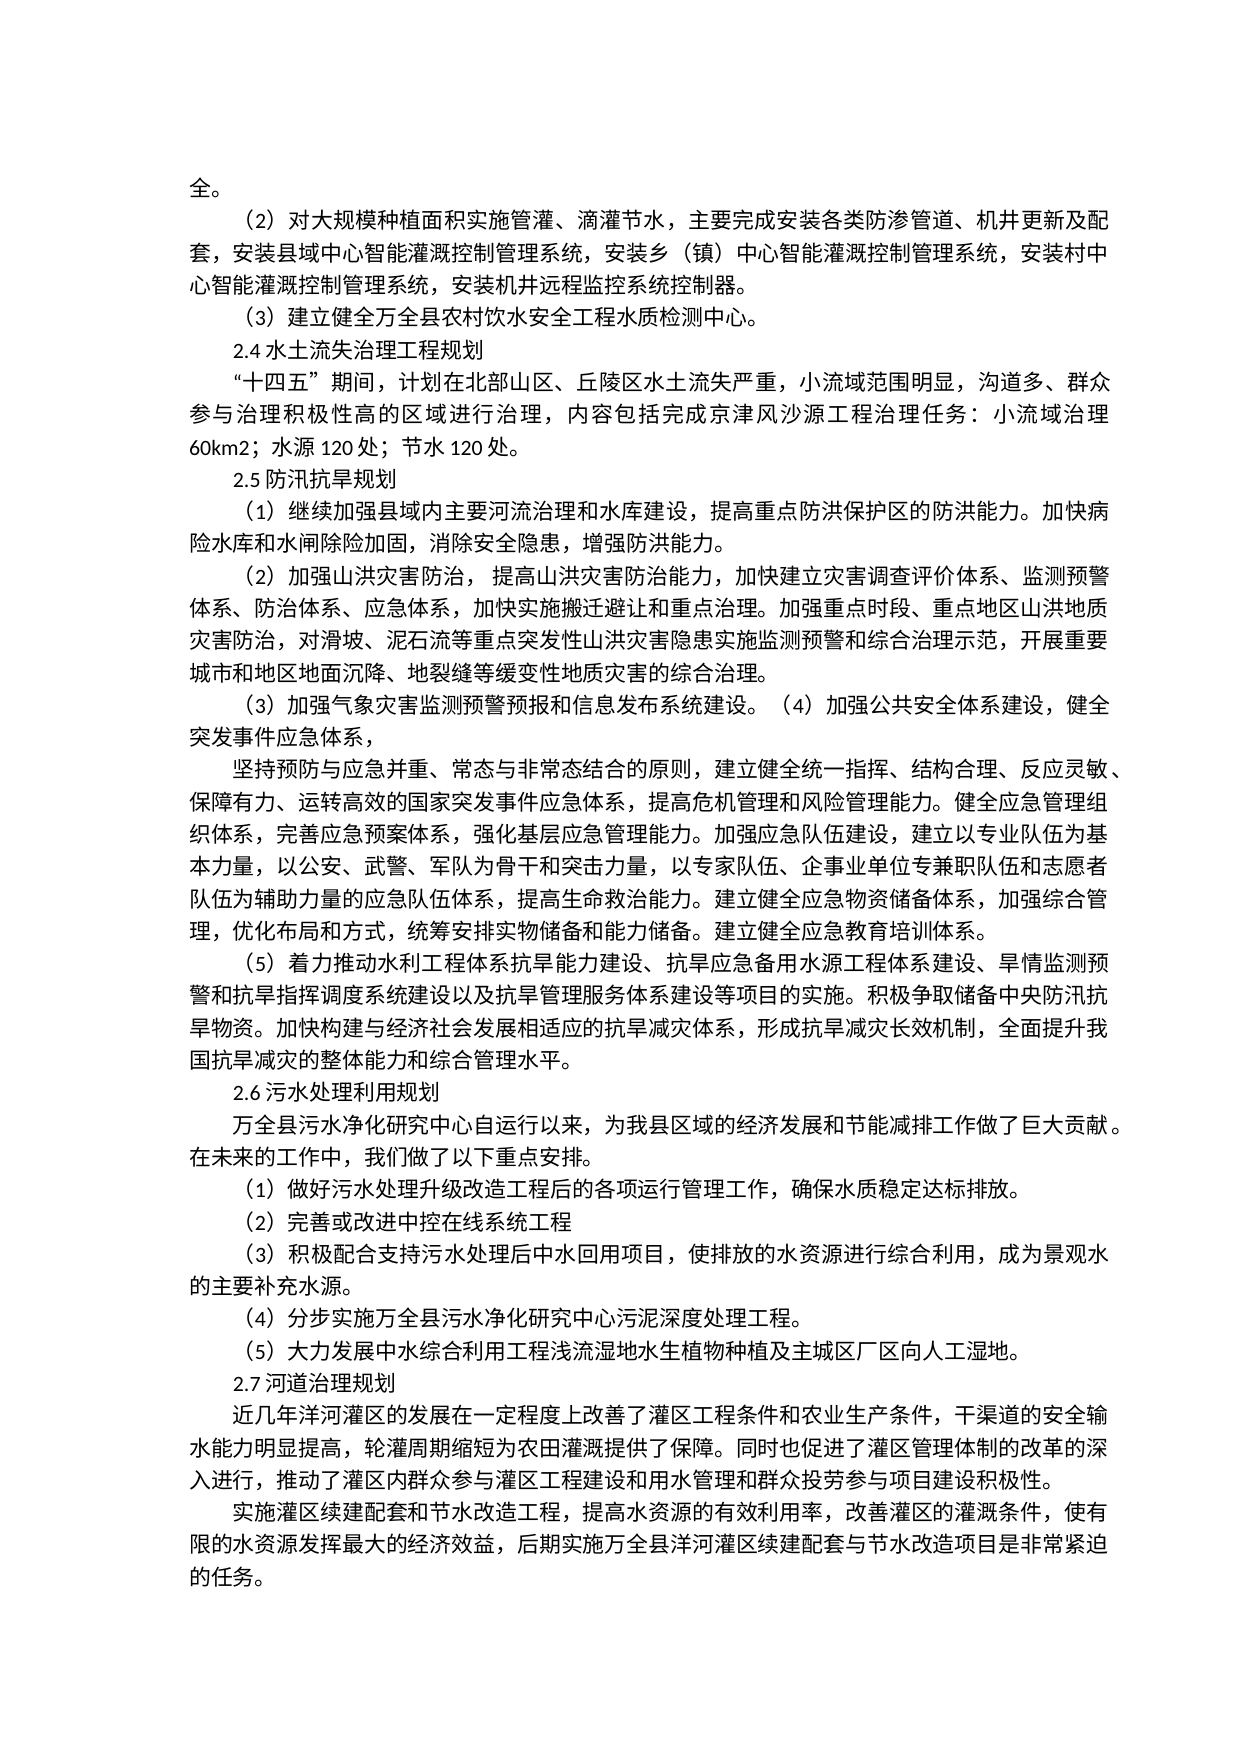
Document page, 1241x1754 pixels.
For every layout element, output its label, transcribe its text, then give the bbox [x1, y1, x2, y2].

text （5）大力发展中水综合利用工程浅流湿地水生植物种植及主城区厂区向人工湿地。 [189, 1334, 1111, 1365]
text （3）积极配合支持污水处理后中水回用项目，使排放的水资源进行综合利用，成为景观水的主要补充水源。 [189, 1237, 1111, 1301]
text （2）完善或改进中控在线系统工程 [189, 1204, 1111, 1236]
text （3）建立健全万全县农村饮水安全工程水质检测中心。 [189, 300, 1111, 332]
text （2）对大规模种植面积实施管灌、滴灌节水，主要完成安装各类防渗管道、机井更新及配套，安装县域中心智能灌溉控制管理系统，安装乡（镇）中心智能灌溉控制管理系统，安装村中心智能灌溉控制管理系统，安装机井远程监控系统控制器。 [189, 203, 1111, 300]
text 万全县污水净化研究中心自运行以来，为我县区域的经济发展和节能减排工作做了巨大贡献。在未来的工作中，我们做了以下重点安排。 [189, 1108, 1111, 1172]
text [189, 171, 1111, 203]
text （1）继续加强县域内主要河流治理和水库建设，提高重点防洪保护区的防洪能力。加快病险水库和水闸除险加固，消除安全隐患，增强防洪能力。 [189, 494, 1111, 558]
text 实施灌区续建配套和节水改造工程，提高水资源的有效利用率，改善灌区的灌溉条件，使有限的水资源发挥最大的经济效益，后期实施万全县洋河灌区续建配套与节水改造项目是非常紧迫的任务。 [189, 1495, 1111, 1591]
text （5）着力推动水利工程体系抗旱能力建设、抗旱应急备用水源工程体系建设、旱情监测预警和抗旱指挥调度系统建设以及抗旱管理服务体系建设等项目的实施。积极争取储备中央防汛抗旱物资。加快构建与经济社会发展相适应的抗旱减灾体系，形成抗旱减灾长效机制，全面提升我国抗旱减灾的整体能力和综合管理水平。 [189, 946, 1111, 1075]
text （4）分步实施万全县污水净化研究中心污泥深度处理工程。 [189, 1301, 1111, 1333]
text 2.4 水土流失治理工程规划 [189, 333, 1111, 364]
text 坚持预防与应急并重、常态与非常态结合的原则，建立健全统一指挥、结构合理、反应灵敏、保障有力、运转高效的国家突发事件应急体系，提高危机管理和风险管理能力。健全应急管理组织体系，完善应急预案体系，强化基层应急管理能力。加强应急队伍建设，建立以专业队伍为基本力量，以公安、武警、军队为骨干和突击力量，以专家队伍、企事业单位专兼职队伍和志愿者队伍为辅助力量的应急队伍体系，提高生命救治能力。建立健全应急物资储备体系，加强综合管理，优化布局和方式，统筹安排实物储备和能力储备。建立健全应急教育培训体系。 [189, 752, 1111, 946]
text 2.7河道治理规划 [189, 1366, 1111, 1398]
text 2.6 污水处理利用规划 [189, 1075, 1111, 1107]
text 2.5 防汛抗旱规划 [189, 462, 1111, 493]
text （2）加强山洪灾害防治， 提高山洪灾害防治能力，加快建立灾害调查评价体系、监测预警体系、防治体系、应急体系，加快实施搬迁避让和重点治理。加强重点时段、重点地区山洪地质灾害防治，对滑坡、泥石流等重点突发性山洪灾害隐患实施监测预警和综合治理示范，开展重要城市和地区地面沉降、地裂缝等缓变性地质灾害的综合治理。 [189, 559, 1111, 687]
text 近几年洋河灌区的发展在一定程度上改善了灌区工程条件和农业生产条件，干渠道的安全输水能力明显提高，轮灌周期缩短为农田灌溉提供了保障。同时也促进了灌区管理体制的改革的深入进行，推动了灌区内群众参与灌区工程建设和用水管理和群众投劳参与项目建设积极性。 [189, 1398, 1111, 1494]
text （3）加强气象灾害监测预警预报和信息发布系统建设。（4）加强公共安全体系建设，健全突发事件应急体系， [189, 688, 1111, 752]
text （1）做好污水处理升级改造工程后的各项运行管理工作，确保水质稳定达标排放。 [189, 1172, 1111, 1204]
text “十四五”期间，计划在北部山区、丘陵区水土流失严重，小流域范围明显，沟道多、群众参与治理积极性高的区域进行治理，内容包括完成京津风沙源工程治理任务：小流域治理60km2；水源120处；节水120处。 [189, 365, 1111, 461]
